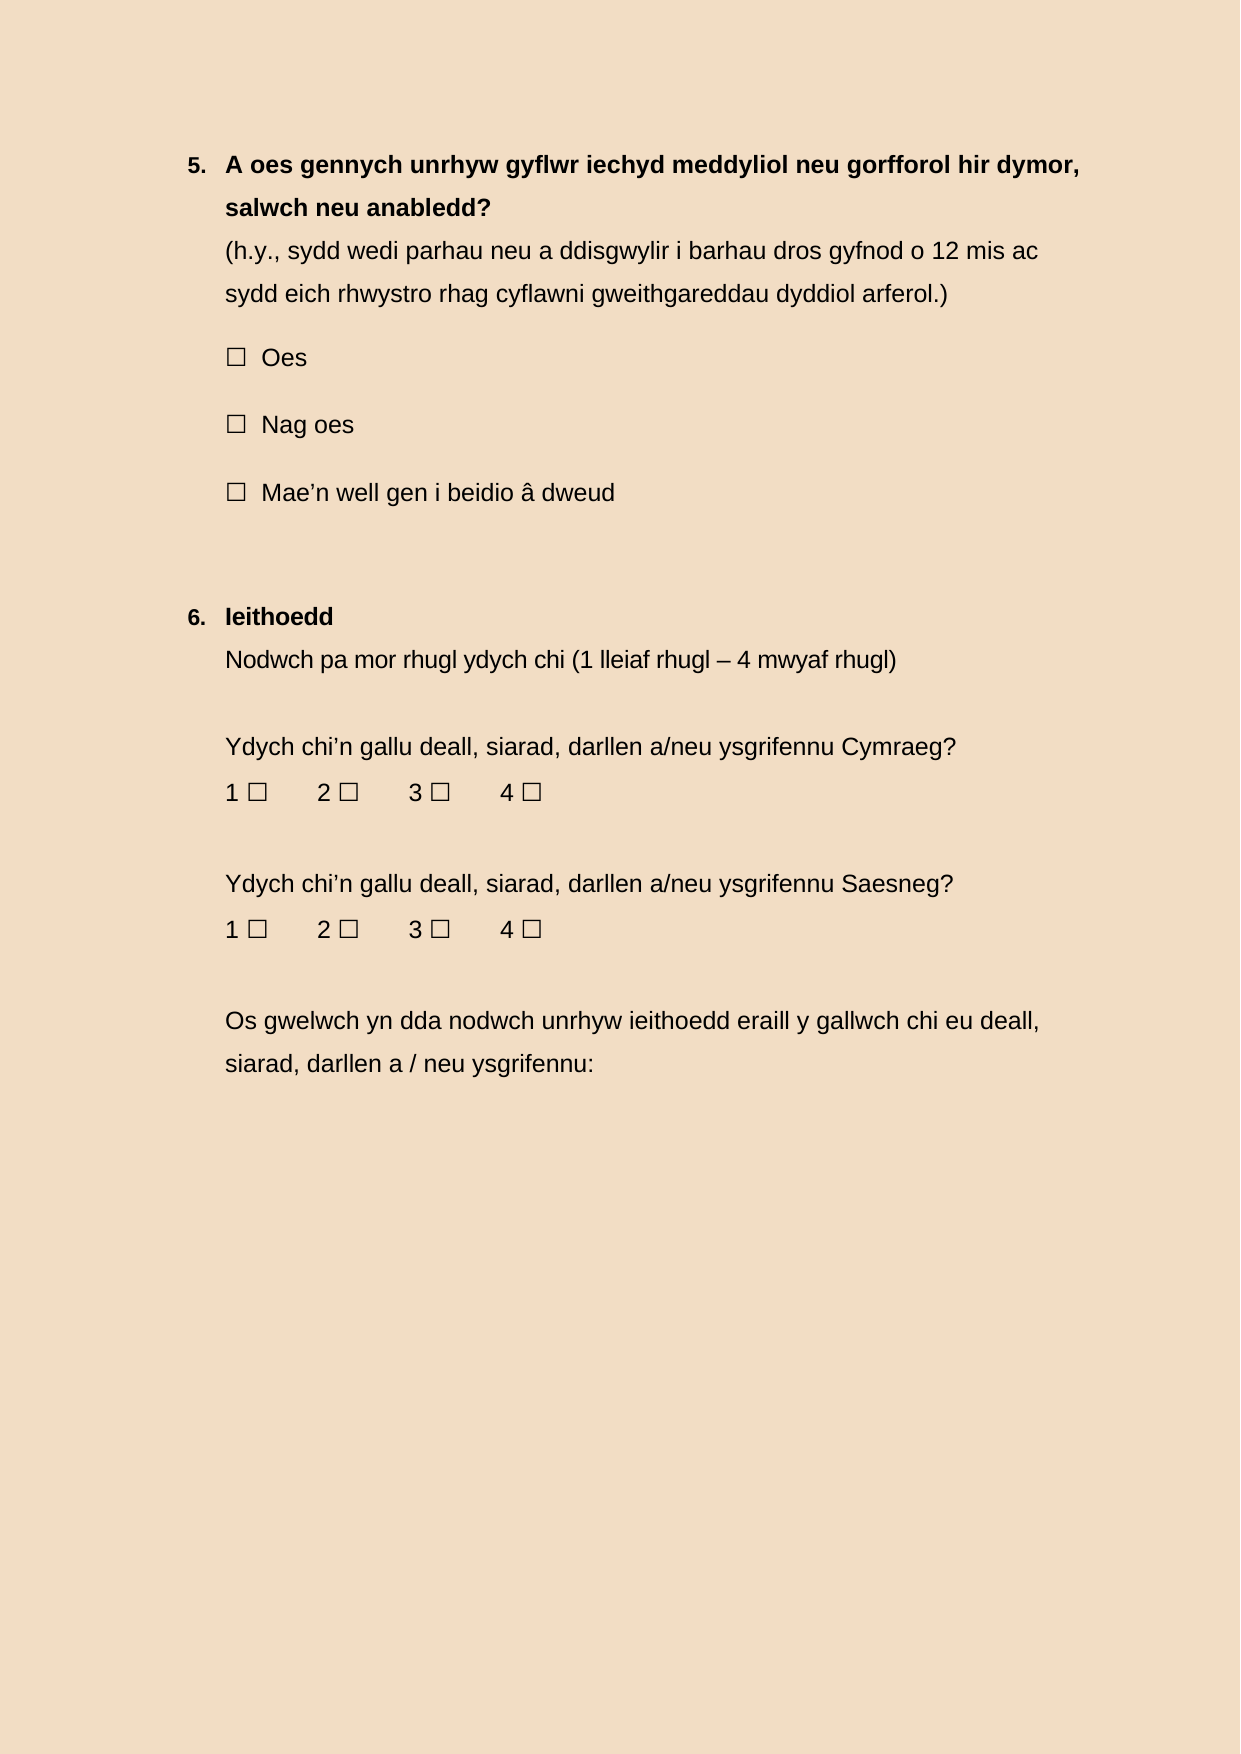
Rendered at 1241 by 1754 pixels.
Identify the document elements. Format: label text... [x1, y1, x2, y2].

text Nag oes [225, 407, 1090, 441]
text Oes [225, 339, 1090, 373]
text Mae’n well gen i beidio â dweud [225, 474, 1090, 509]
text Nodwch pa mor rhugl ydych chi (1 lleiaf rhugl – 4 mwyaf rhugl) [225, 645, 1090, 674]
text Os gwelwch yn dda nodwch unrhyw ieithoedd eraill y gallwch chi eu deall, siarad, darllen a / neu ysgrifennu: [225, 1006, 1090, 1078]
text 1 2 3 4 [225, 774, 1090, 809]
list A oes gennych unrhyw gyflwr iechyd meddyliol neu gorfforol hir dymor, salwch neu anabledd? (h.y., sydd wedi parhau neu a ddisgwylir i barhau dros gyfnod o 12 mis ac sydd eich rhwystro rhag cyflawni gweithgareddau dyddiol arferol.) [187, 150, 1090, 308]
list Ieithoedd [187, 602, 1090, 631]
text 1 2 3 4 [150, 912, 1090, 946]
text Ydych chi’n gallu deall, siarad, darllen a/neu ysgrifennu Cymraeg? [225, 731, 1090, 760]
text Ydych chi’n gallu deall, siarad, darllen a/neu ysgrifennu Saesneg? [225, 869, 1090, 897]
